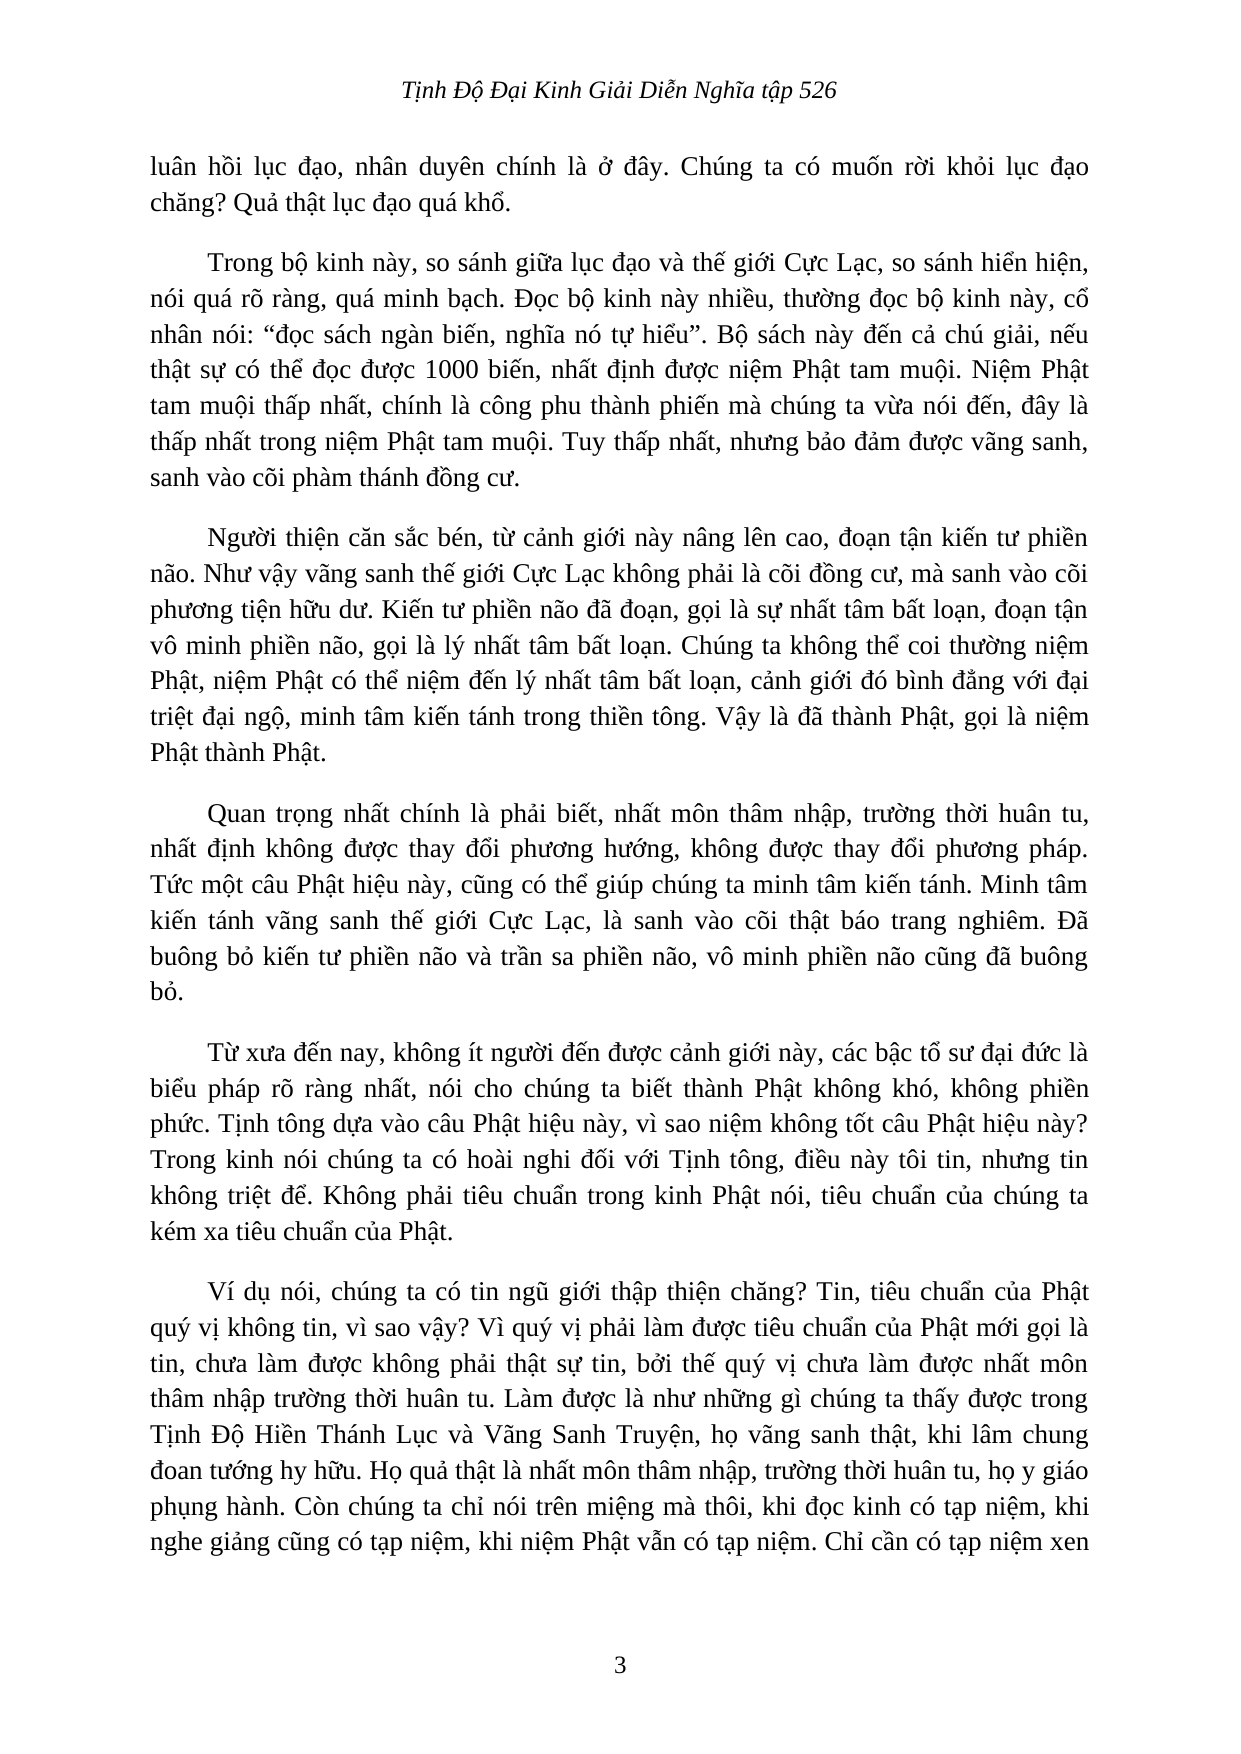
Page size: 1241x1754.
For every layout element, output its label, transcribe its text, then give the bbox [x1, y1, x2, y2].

text Người thiện căn sắc bén, từ cảnh giới này nâng lên cao, đoạn tận kiến tư phiền não. Như vậy vãng sanh thế giới Cực Lạc không phải là cõi đồng cư, mà sanh vào cõi phương tiện hữu dư. Kiến tư phiền não đã đoạn, gọi là sự nhất tâm bất loạn, đoạn tận vô minh phiền não, gọi là lý nhất tâm bất loạn. Chúng ta không thể coi thường niệm Phật, niệm Phật có thể niệm đến lý nhất tâm bất loạn, cảnh giới đó bình đẳng với đại triệt đại ngộ, minh tâm kiến tánh trong thiền tông. Vậy là đã thành Phật, gọi là niệm Phật thành Phật. [150, 522, 1090, 767]
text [150, 150, 1090, 217]
text Từ xưa đến nay, không ít người đến được cảnh giới này, các bậc tổ sư đại đức là biểu pháp rõ ràng nhất, nói cho chúng ta biết thành Phật không khó, không phiền phức. Tịnh tông dựa vào câu Phật hiệu này, vì sao niệm không tốt câu Phật hiệu này? Trong kinh nói chúng ta có hoài nghi đối với Tịnh tông, điều này tôi tin, nhưng tin không triệt để. Không phải tiêu chuẩn trong kinh Phật nói, tiêu chuẩn của chúng ta kém xa tiêu chuẩn của Phật. [150, 1036, 1090, 1246]
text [150, 1275, 1090, 1557]
text Quan trọng nhất chính là phải biết, nhất môn thâm nhập, trường thời huân tu, nhất định không được thay đổi phương hướng, không được thay đổi phương pháp. Tức một câu Phật hiệu này, cũng có thể giúp chúng ta minh tâm kiến tánh. Minh tâm kiến tánh vãng sanh thế giới Cực Lạc, là sanh vào cõi thật báo trang nghiêm. Đã buông bỏ kiến tư phiền não và trần sa phiền não, vô minh phiền não cũng đã buông bỏ. [150, 797, 1090, 1006]
text Trong bộ kinh này, so sánh giữa lục đạo và thế giới Cực Lạc, so sánh hiển hiện, nói quá rõ ràng, quá minh bạch. Đọc bộ kinh này nhiều, thường đọc bộ kinh này, cổ nhân nói: “đọc sách ngàn biến, nghĩa nó tự hiểu”. Bộ sách này đến cả chú giải, nếu thật sự có thể đọc được 1000 biến, nhất định được niệm Phật tam muội. Niệm Phật tam muội thấp nhất, chính là công phu thành phiến mà chúng ta vừa nói đến, đây là thấp nhất trong niệm Phật tam muội. Tuy thấp nhất, nhưng bảo đảm được vãng sanh, sanh vào cõi phàm thánh đồng cư. [150, 246, 1090, 492]
